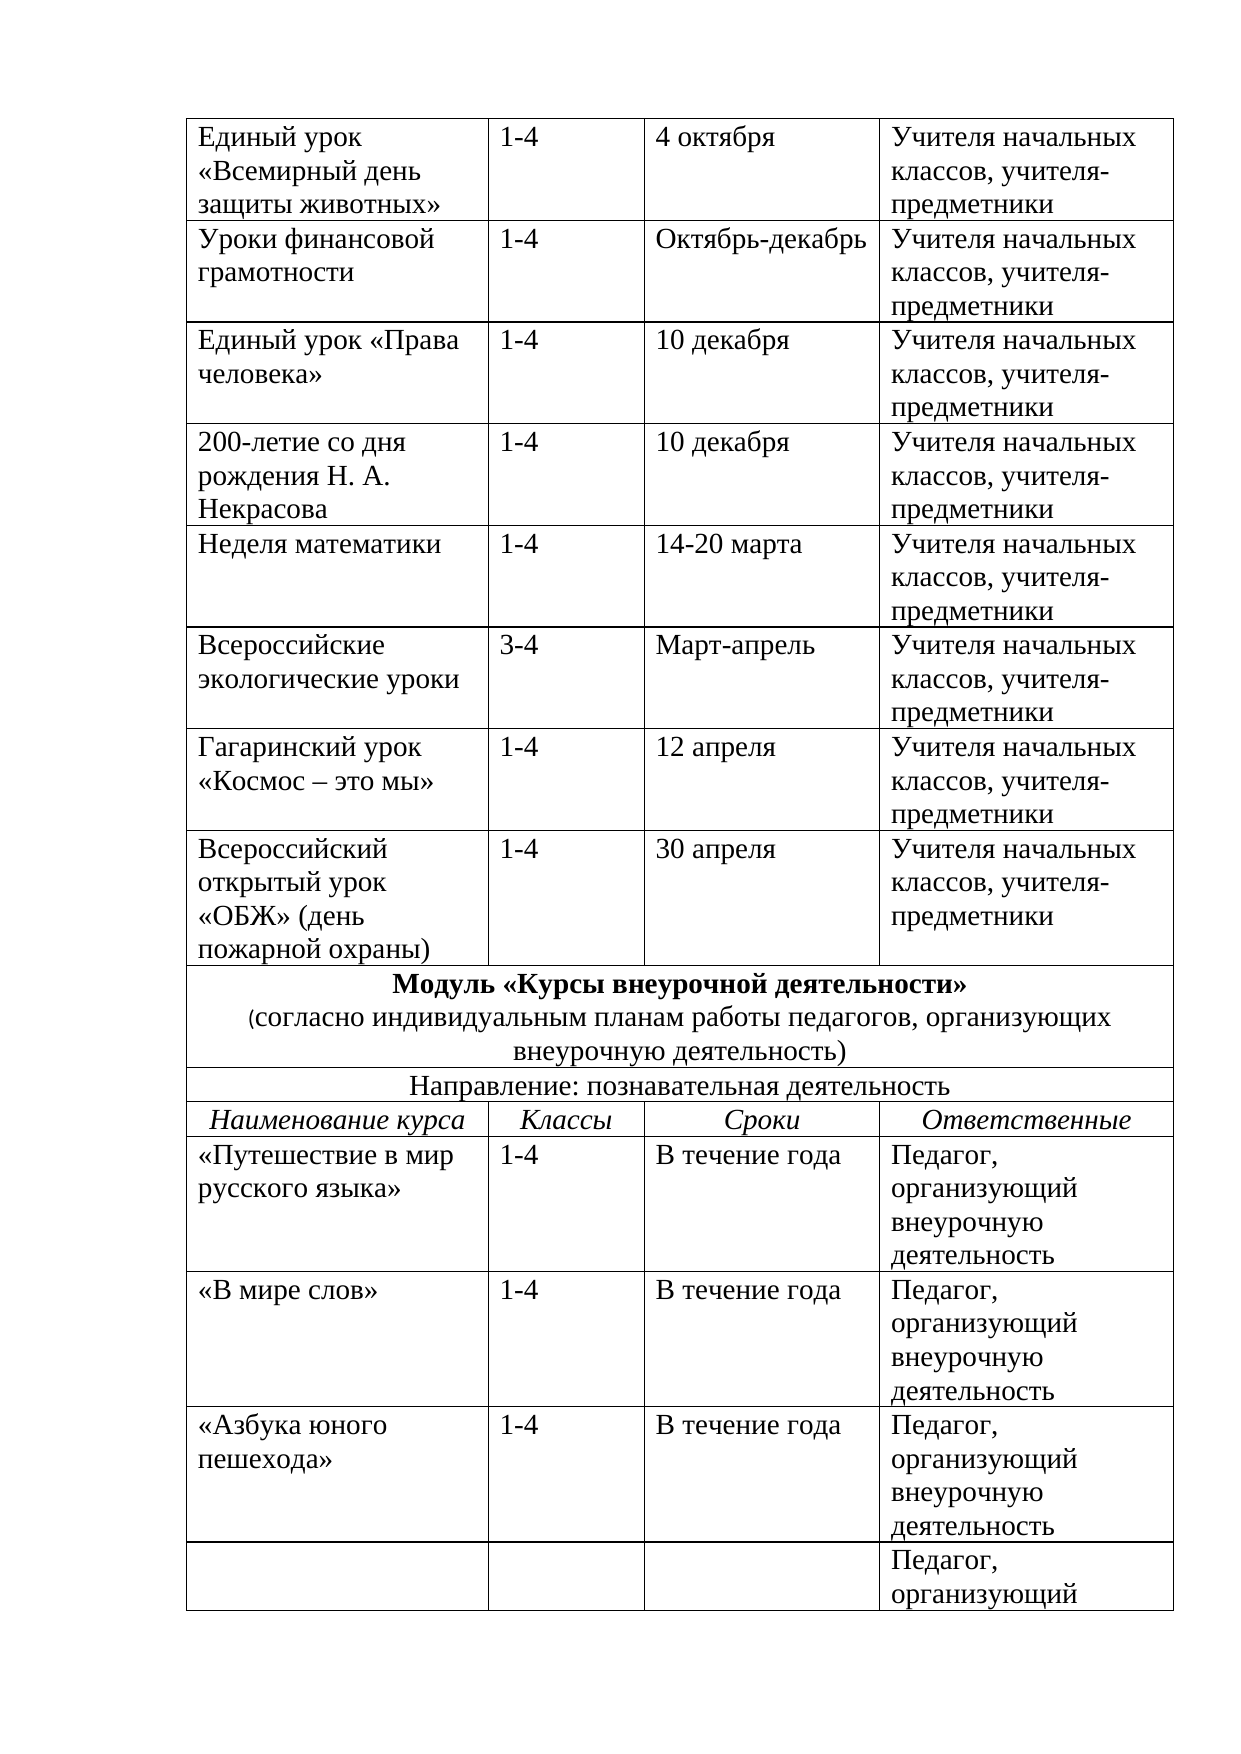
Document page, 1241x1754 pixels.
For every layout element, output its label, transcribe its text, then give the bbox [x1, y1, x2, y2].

table_cell 1-4 [489, 323, 644, 423]
table_cell [645, 1543, 879, 1609]
table_cell «Путешествие в мир русского языка» [187, 1137, 488, 1271]
table_cell 1-4 [489, 1137, 644, 1271]
table_cell 1-4 [489, 729, 644, 830]
table_cell 14-20 марта [645, 526, 879, 626]
table_cell 1-4 [489, 119, 644, 220]
table_cell 1-4 [489, 221, 644, 321]
table_cell 10 декабря [645, 424, 879, 525]
table_cell Октябрь-декабрь [645, 221, 879, 321]
table_cell 1-4 [489, 1407, 644, 1541]
table_cell Наименование курса [187, 1102, 488, 1136]
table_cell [880, 1272, 1173, 1406]
table_cell Учителя начальных классов, учителя-предметники [880, 628, 1173, 728]
table_cell Направление: познавательная деятельность [187, 1068, 1173, 1101]
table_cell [880, 1543, 1173, 1609]
table_cell 30 апреля [645, 831, 879, 965]
table_cell Учителя начальных классов, учителя-предметники [880, 729, 1173, 830]
table_cell 1-4 [489, 1272, 644, 1406]
table_cell Учителя начальных классов, учителя-предметники [880, 424, 1173, 525]
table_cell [880, 119, 1173, 220]
table_cell Уроки финансовой грамотности [187, 221, 488, 321]
table_cell [187, 1543, 488, 1609]
table_cell 200-летие со дня рождения Н. А. Некрасова [187, 424, 488, 525]
table_cell «Азбука юного пешехода» [187, 1407, 488, 1541]
table_cell Учителя начальных классов, учителя-предметники [880, 526, 1173, 626]
table_cell В течение года [645, 1137, 879, 1271]
table_cell Неделя математики [187, 526, 488, 626]
table_cell Сроки [645, 1102, 879, 1136]
table_cell В течение года [645, 1407, 879, 1541]
table_cell «В мире слов» [187, 1272, 488, 1406]
table_cell 3-4 [489, 628, 644, 728]
table_cell 1-4 [489, 424, 644, 525]
table_cell 1-4 [489, 831, 644, 965]
table_cell Всероссийский открытый урок «ОБЖ» (день пожарной охраны) [187, 831, 488, 965]
table_cell Учителя начальных классов, учителя-предметники [880, 323, 1173, 423]
table_cell Всероссийские экологические уроки [187, 628, 488, 728]
table_cell Ответственные [880, 1102, 1173, 1136]
table_cell В течение года [645, 1272, 879, 1406]
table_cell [880, 221, 1173, 321]
table_cell 4 октября [645, 119, 879, 220]
table_cell Учителя начальных классов, учителя-предметники [880, 831, 1173, 965]
table_cell Единый урок «Всемирный день защиты животных» [187, 119, 488, 220]
table_cell 1-4 [489, 526, 644, 626]
table_cell Единый урок «Права человека» [187, 323, 488, 423]
table_cell Март-апрель [645, 628, 879, 728]
table_cell [489, 1543, 644, 1609]
table_cell Гагаринский урок «Космос – это мы» [187, 729, 488, 830]
table_cell Классы [489, 1102, 644, 1136]
table_cell 12 апреля [645, 729, 879, 830]
table_cell 10 декабря [645, 323, 879, 423]
table_cell Педагог, организующий внеурочную деятельность [880, 1137, 1173, 1271]
table_cell Модуль «Курсы внеурочной деятельности» (согласно индивидуальным планам работы педагогов, организующих внеурочную деятельность) [187, 966, 1173, 1067]
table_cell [880, 1407, 1173, 1541]
